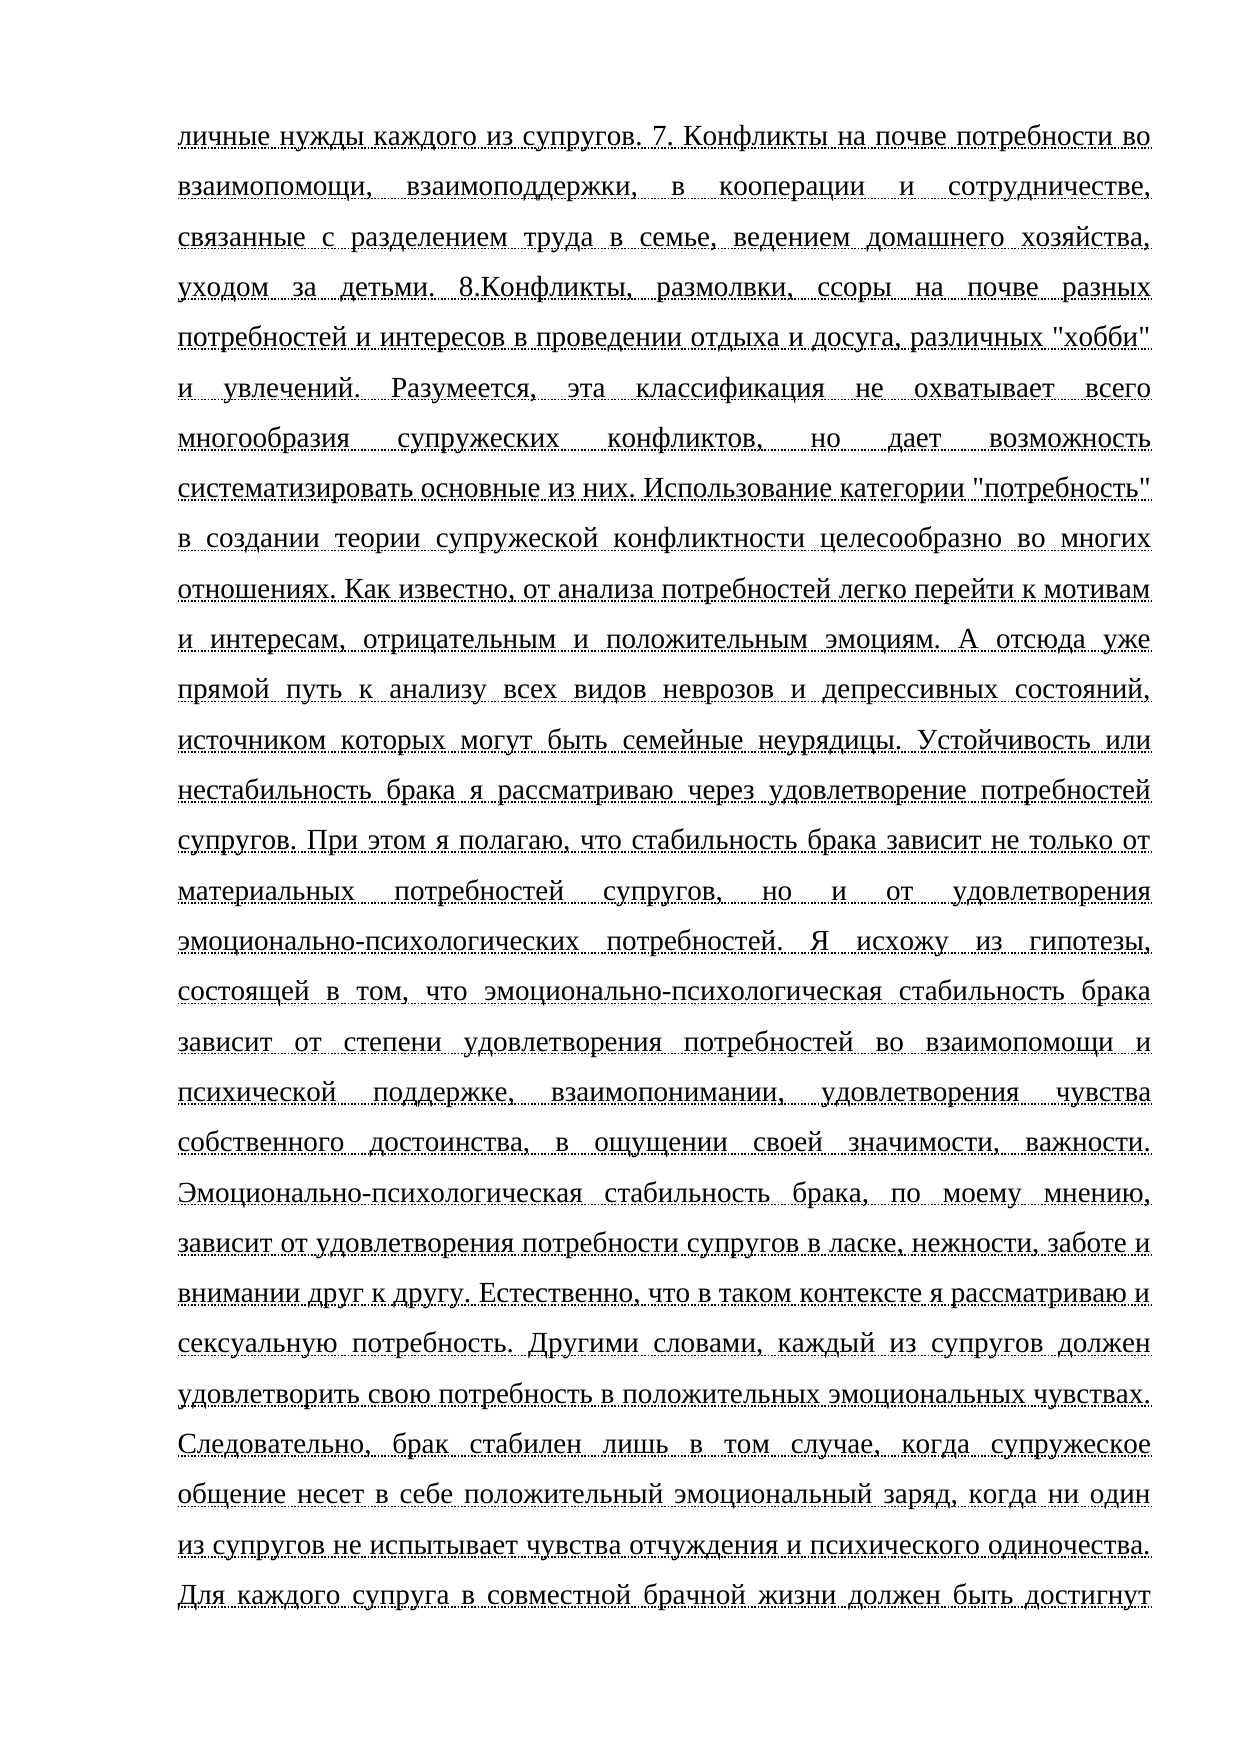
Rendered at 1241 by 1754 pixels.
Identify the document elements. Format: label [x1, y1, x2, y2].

text [177, 118, 1152, 1611]
